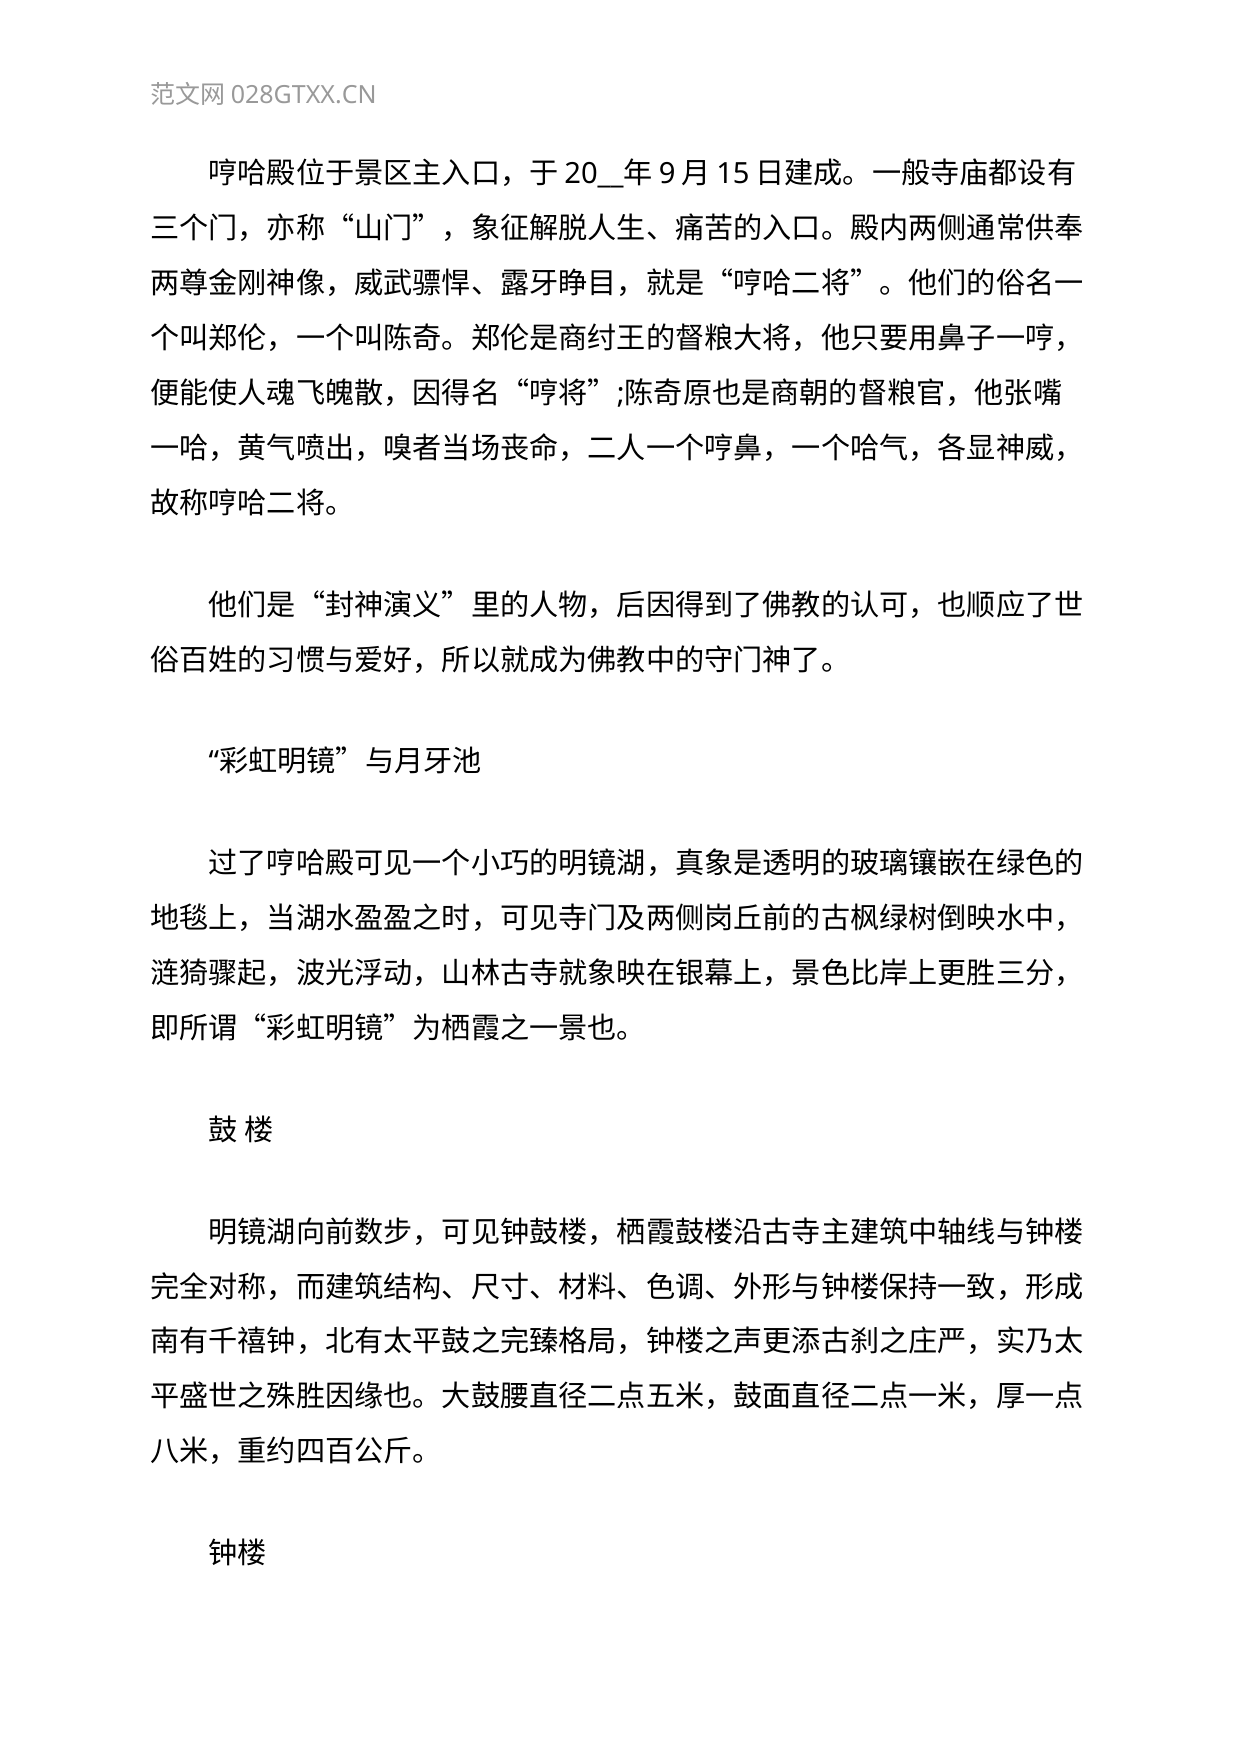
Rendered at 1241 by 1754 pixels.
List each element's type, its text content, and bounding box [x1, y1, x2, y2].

text 哼哈殿位于景区主入口，于20__年9月15日建成。一般寺庙都设有三个门，亦称“山门”，象征解脱人生、痛苦的入口。殿内两侧通常供奉两尊金刚神像，威武骠悍、露牙睁目，就是“哼哈二将”。他们的俗名一个叫郑伦，一个叫陈奇。郑伦是商纣王的督粮大将，他只要用鼻子一哼，便能使人魂飞魄散，因得名“哼将”;陈奇原也是商朝的督粮官，他张嘴一哈，黄气喷出，嗅者当场丧命，二人一个哼鼻，一个哈气，各显神威，故称哼哈二将。 [150, 150, 1090, 522]
text “彩虹明镜”与月牙池 [150, 738, 1090, 780]
text 他们是“封神演义”里的人物，后因得到了佛教的认可，也顺应了世俗百姓的习惯与爱好，所以就成为佛教中的守门神了。 [150, 581, 1090, 678]
text 过了哼哈殿可见一个小巧的明镜湖，真象是透明的玻璃镶嵌在绿色的地毯上，当湖水盈盈之时，可见寺门及两侧岗丘前的古枫绿树倒映水中，涟猗骤起，波光浮动，山林古寺就象映在银幕上，景色比岸上更胜三分，即所谓“彩虹明镜”为栖霞之一景也。 [150, 840, 1090, 1047]
text 明镜湖向前数步，可见钟鼓楼，栖霞鼓楼沿古寺主建筑中轴线与钟楼完全对称，而建筑结构、尺寸、材料、色调、外形与钟楼保持一致，形成南有千禧钟，北有太平鼓之完臻格局，钟楼之声更添古刹之庄严，实乃太平盛世之殊胜因缘也。大鼓腰直径二点五米，鼓面直径二点一米，厚一点八米，重约四百公斤。 [150, 1208, 1090, 1470]
text 鼓 楼 [150, 1106, 1090, 1149]
text 钟楼 [150, 1529, 1090, 1572]
